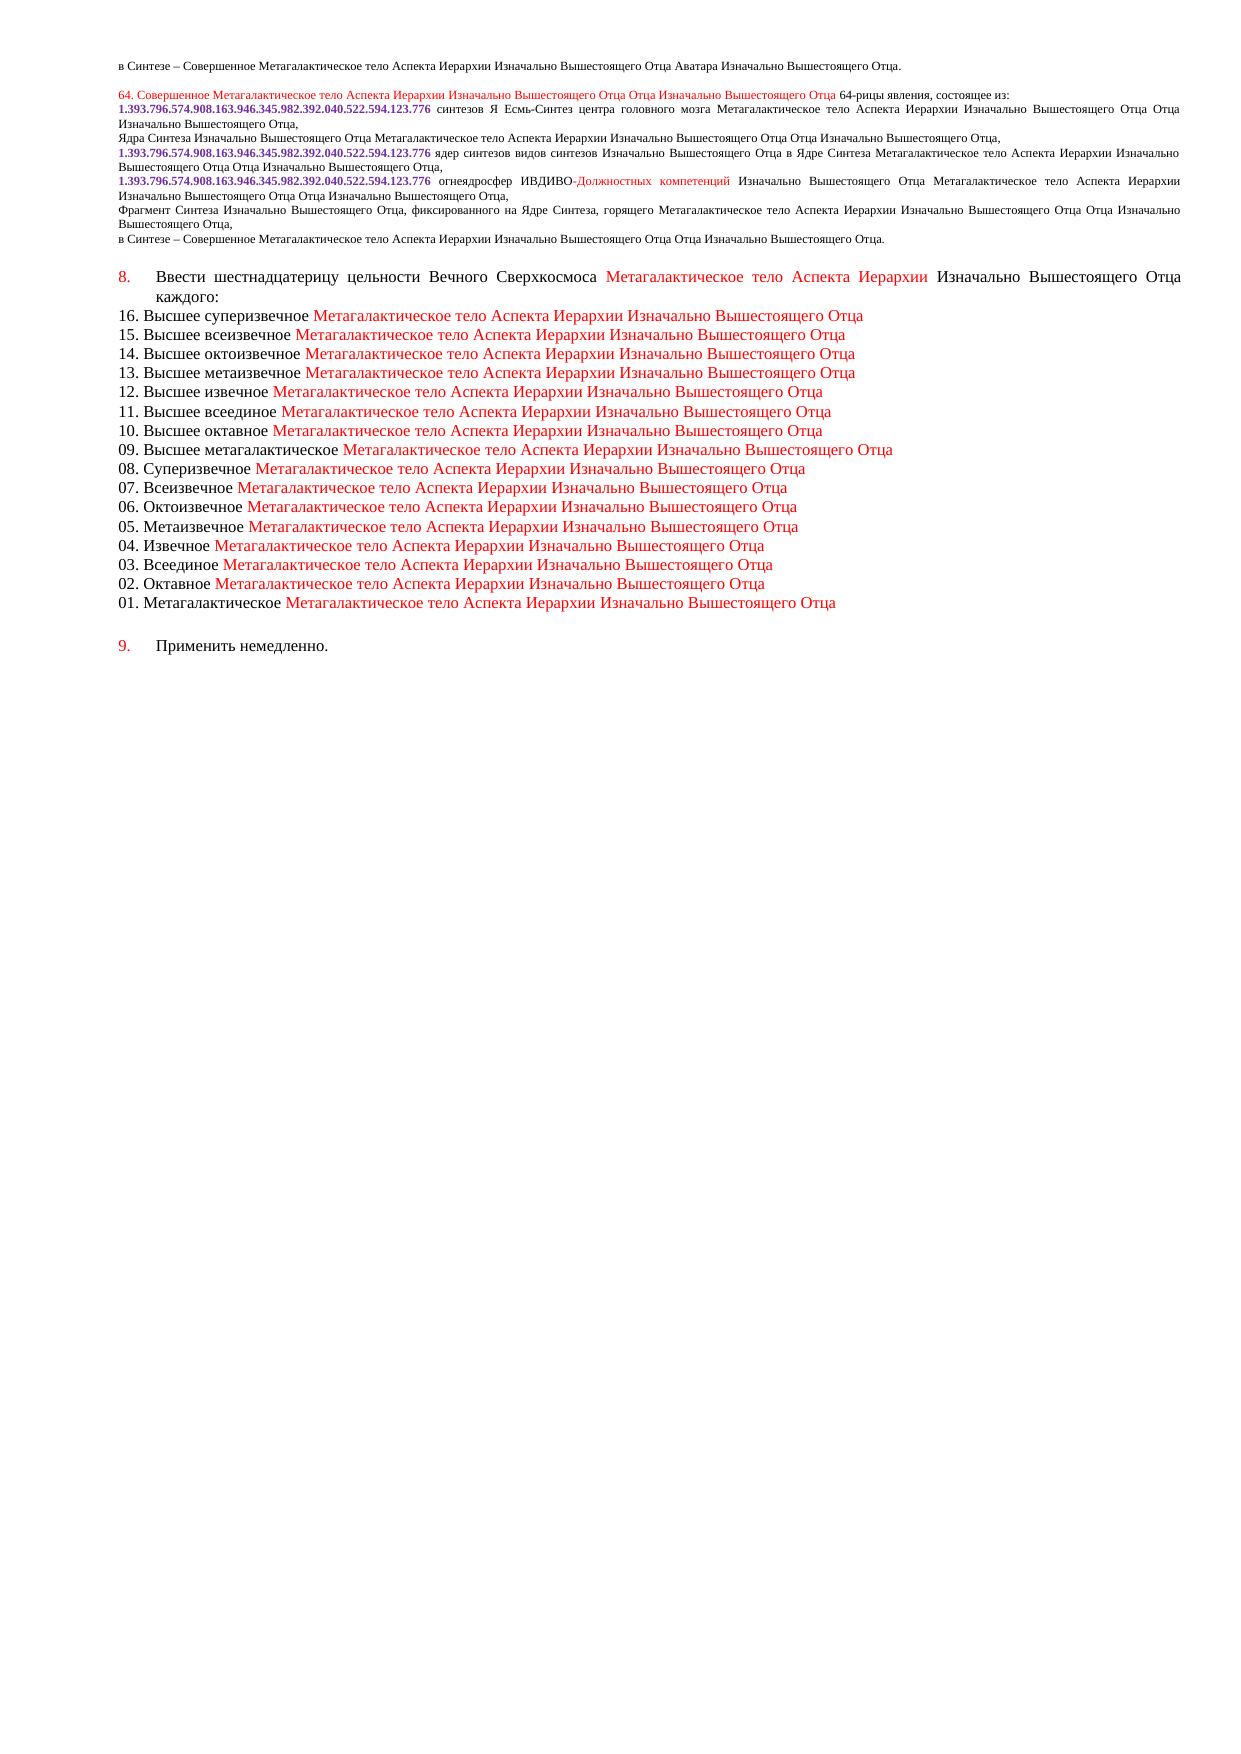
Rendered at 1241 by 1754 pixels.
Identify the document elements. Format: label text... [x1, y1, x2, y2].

text 1.393.796.574.908.163.946.345.982.392.040.522.594.123.776 синтезов Я Есмь-Синтез центра головного мозга Метагалактическое тело Аспекта Иерархии Изначально Вышестоящего Отца Отца Изначально Вышестоящего Отца, [118, 102, 1181, 131]
text 15. Высшее всеизвечное Метагалактическое тело Аспекта Иерархии Изначально Вышестоящего Отца [118, 325, 1181, 344]
text 07. Всеизвечное Метагалактическое тело Аспекта Иерархии Изначально Вышестоящего Отца [118, 478, 1181, 497]
text 1.393.796.574.908.163.946.345.982.392.040.522.594.123.776 огнеядросфер ИВДИВО-Должностных компетенций Изначально Вышестоящего Отца Метагалактическое тело Аспекта Иерархии Изначально Вышестоящего Отца Отца Изначально Вышестоящего Отца, [118, 174, 1181, 203]
text 06. Октоизвечное Метагалактическое тело Аспекта Иерархии Изначально Вышестоящего Отца [118, 497, 1181, 516]
text 16. Высшее суперизвечное Метагалактическое тело Аспекта Иерархии Изначально Вышестоящего Отца [118, 306, 1181, 325]
text 14. Высшее октоизвечное Метагалактическое тело Аспекта Иерархии Изначально Вышестоящего Отца [118, 344, 1181, 363]
text 04. Извечное Метагалактическое тело Аспекта Иерархии Изначально Вышестоящего Отца [118, 536, 1181, 555]
list Применить немедленно. [118, 636, 1181, 655]
text 02. Октавное Метагалактическое тело Аспекта Иерархии Изначально Вышестоящего Отца [118, 574, 1181, 593]
text 12. Высшее извечное Метагалактическое тело Аспекта Иерархии Изначально Вышестоящего Отца [118, 382, 1181, 401]
text Ядра Синтеза Изначально Вышестоящего Отца Метагалактическое тело Аспекта Иерархии Изначально Вышестоящего Отца Отца Изначально Вышестоящего Отца, [118, 131, 1181, 145]
text 64. Совершенное Метагалактическое тело Аспекта Иерархии Изначально Вышестоящего Отца Отца Изначально Вышестоящего Отца 64-рицы явления, состоящее из: [118, 88, 1181, 102]
text 03. Всеединое Метагалактическое тело Аспекта Иерархии Изначально Вышестоящего Отца [118, 555, 1181, 574]
text 1.393.796.574.908.163.946.345.982.392.040.522.594.123.776 ядер синтезов видов синтезов Изначально Вышестоящего Отца в Ядре Синтеза Метагалактическое тело Аспекта Иерархии Изначально Вышестоящего Отца Отца Изначально Вышестоящего Отца, [118, 145, 1181, 174]
text 08. Суперизвечное Метагалактическое тело Аспекта Иерархии Изначально Вышестоящего Отца [118, 459, 1181, 478]
text 05. Метаизвечное Метагалактическое тело Аспекта Иерархии Изначально Вышестоящего Отца [118, 516, 1181, 536]
text 13. Высшее метаизвечное Метагалактическое тело Аспекта Иерархии Изначально Вышестоящего Отца [118, 363, 1181, 382]
text в Синтезе – Совершенное Метагалактическое тело Аспекта Иерархии Изначально Вышестоящего Отца Отца Изначально Вышестоящего Отца. [118, 232, 1181, 246]
text 11. Высшее всеединое Метагалактическое тело Аспекта Иерархии Изначально Вышестоящего Отца [118, 401, 1181, 421]
list Ввести шестнадцатерицу цельности Вечного Сверхкосмоса Метагалактическое тело Аспекта Иерархии Изначально Вышестоящего Отца каждого: [118, 267, 1181, 306]
text Фрагмент Синтеза Изначально Вышестоящего Отца, фиксированного на Ядре Синтеза, горящего Метагалактическое тело Аспекта Иерархии Изначально Вышестоящего Отца Отца Изначально Вышестоящего Отца, [118, 203, 1181, 232]
text 10. Высшее октавное Метагалактическое тело Аспекта Иерархии Изначально Вышестоящего Отца [118, 421, 1181, 440]
text 09. Высшее метагалактическое Метагалактическое тело Аспекта Иерархии Изначально Вышестоящего Отца [118, 440, 1181, 459]
text 01. Метагалактическое Метагалактическое тело Аспекта Иерархии Изначально Вышестоящего Отца [118, 593, 1181, 612]
text в Синтезе – Совершенное Метагалактическое тело Аспекта Иерархии Изначально Вышестоящего Отца Аватара Изначально Вышестоящего Отца. [118, 59, 1181, 73]
